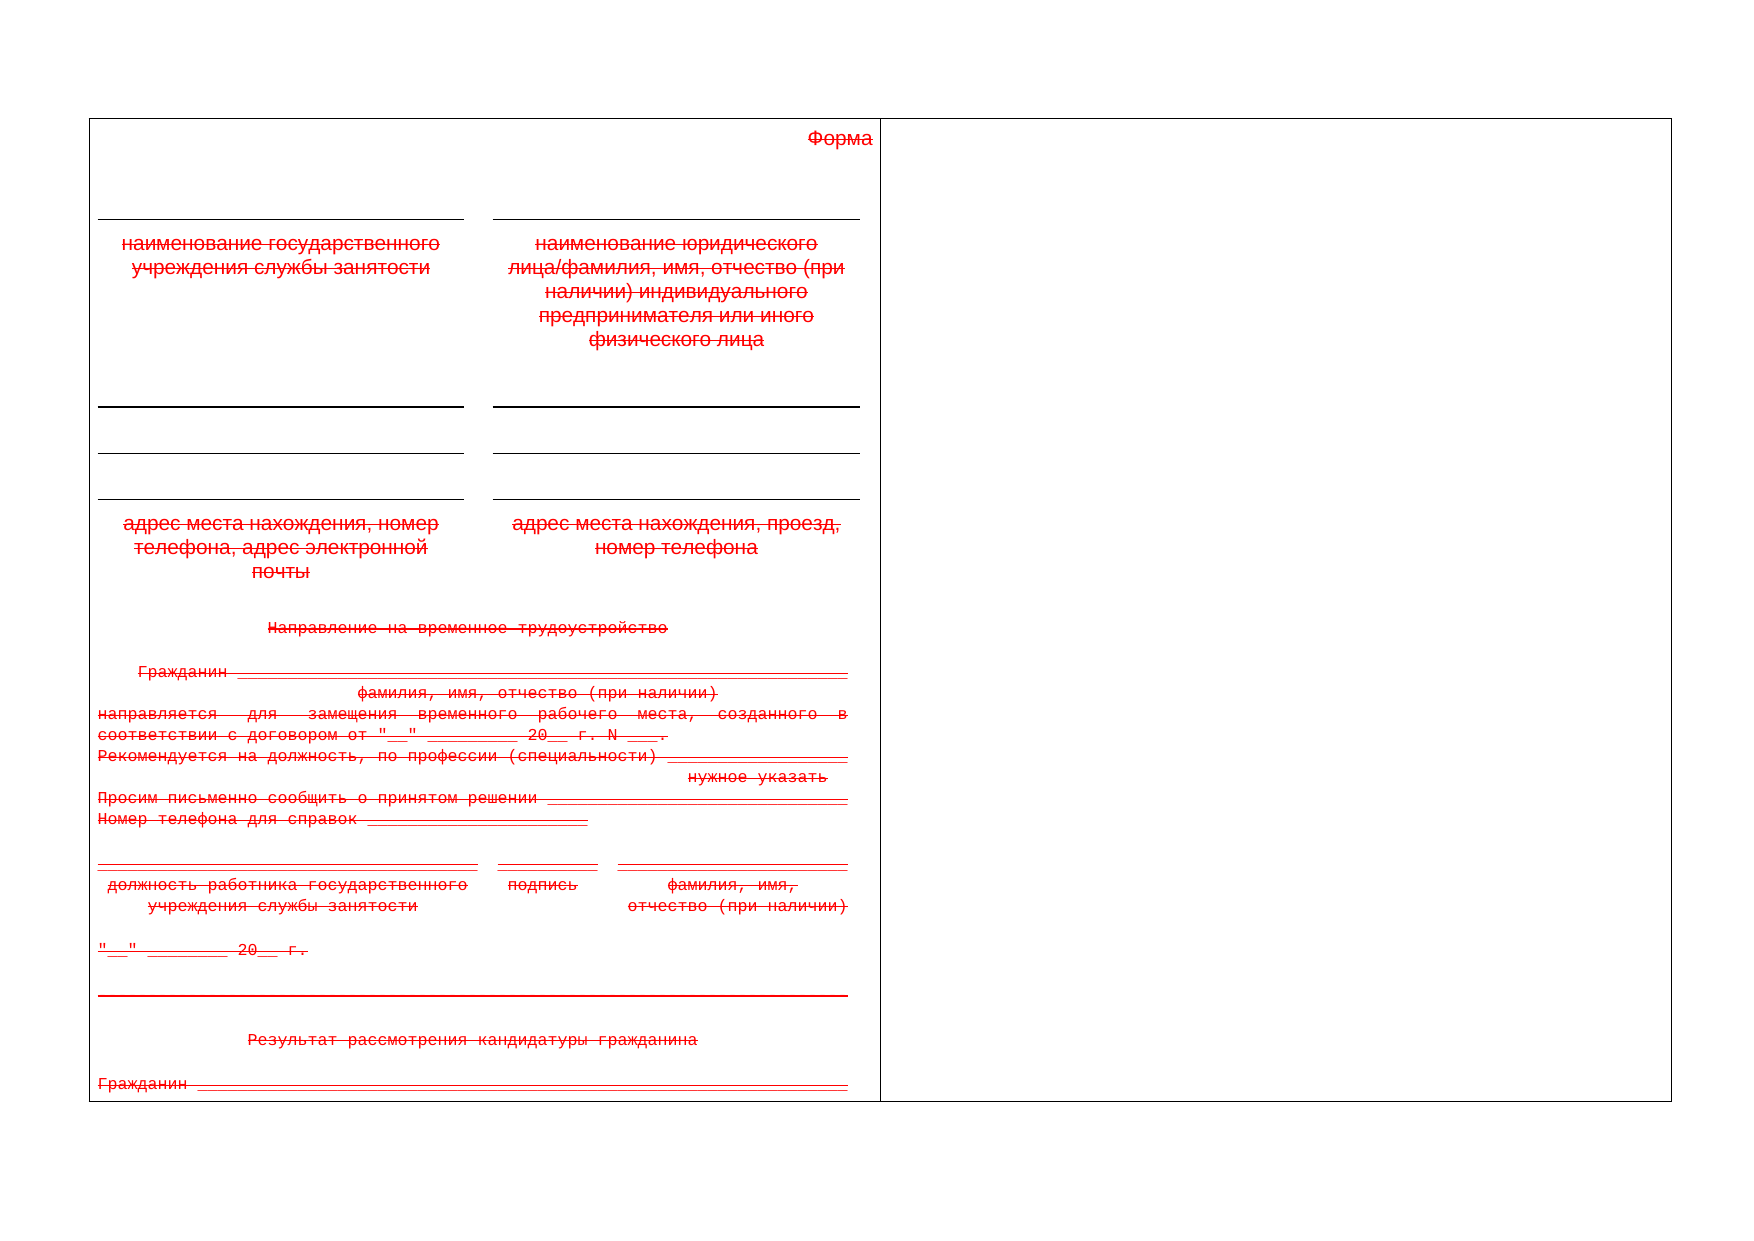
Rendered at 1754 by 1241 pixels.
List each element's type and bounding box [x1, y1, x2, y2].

table_cell [881, 119, 1671, 1101]
table_cell [90, 119, 880, 1101]
